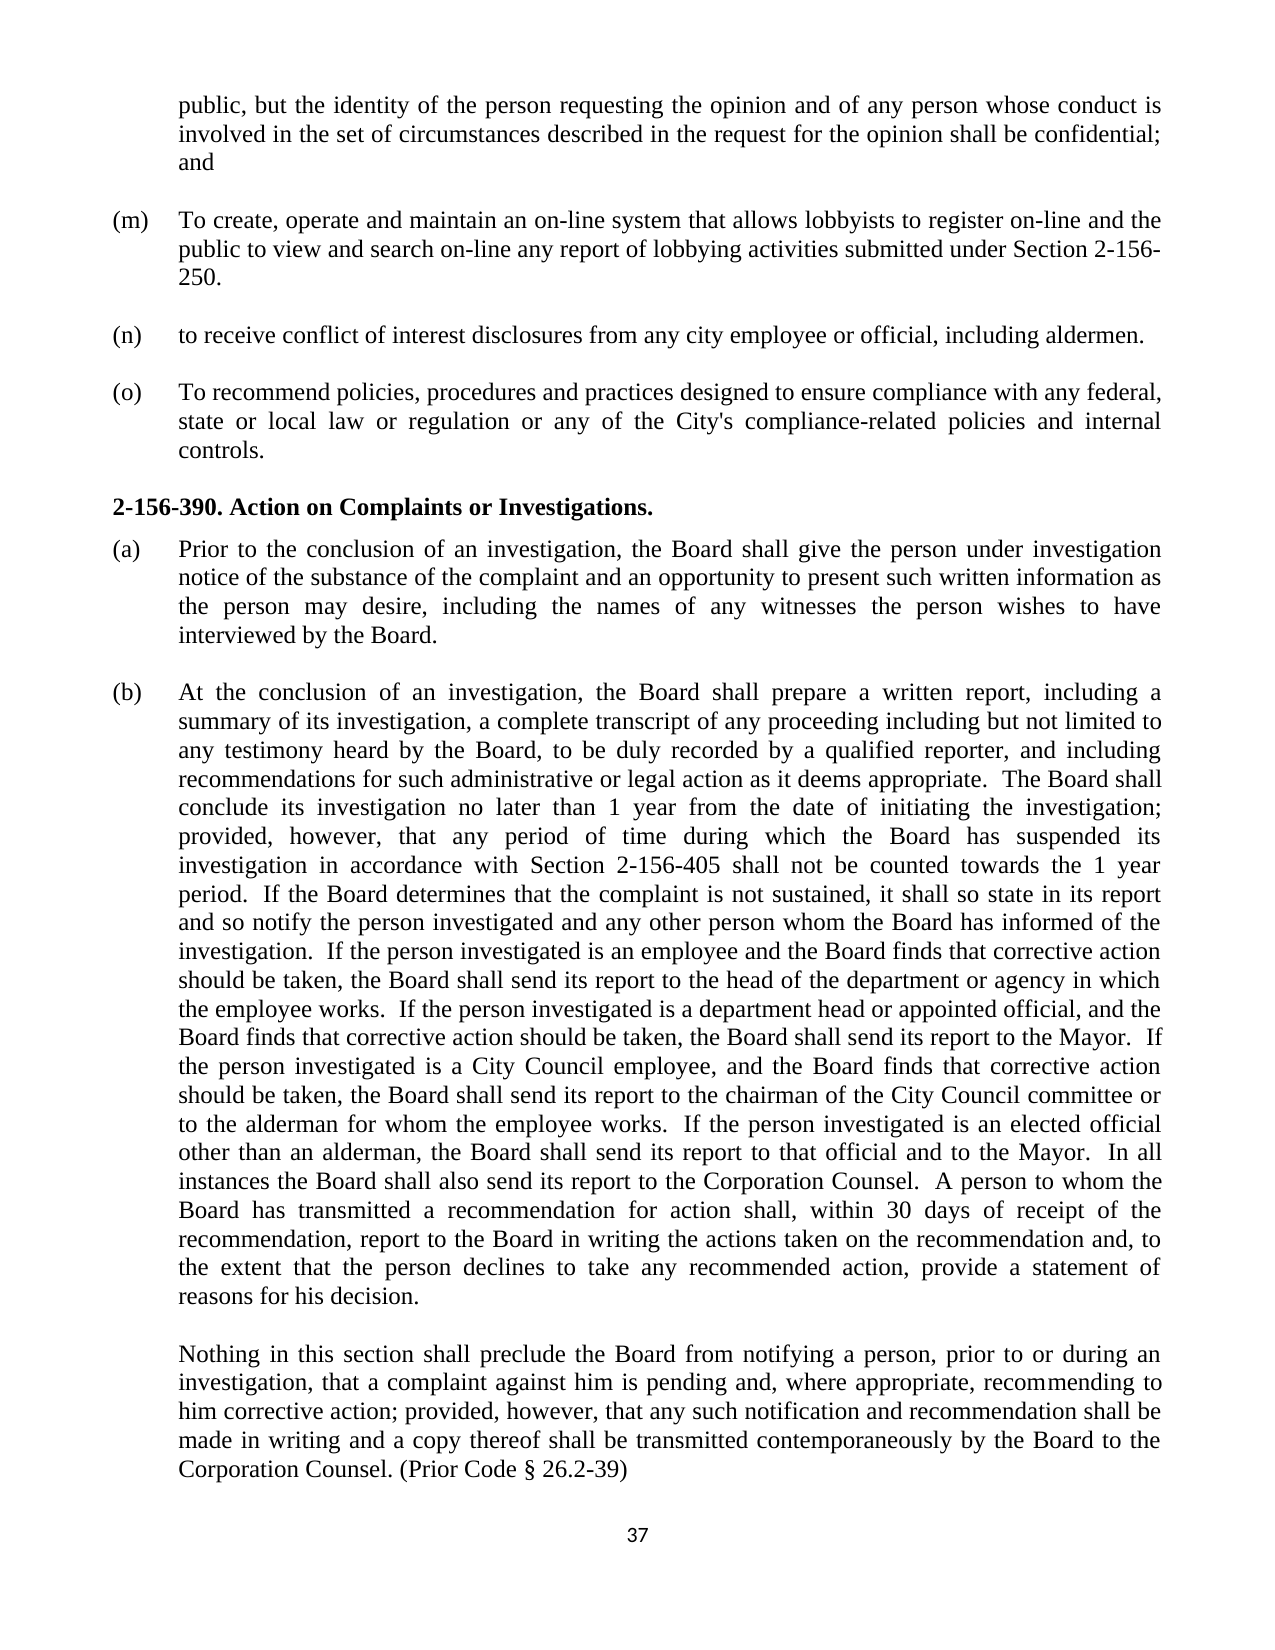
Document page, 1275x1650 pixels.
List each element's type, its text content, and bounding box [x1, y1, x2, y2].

text (m) To create, operate and maintain an on-line system that allows lobbyists to register on-line and the public to view and search on-line any report of lobbying activities submitted under Section 2-156-250. [112, 205, 1162, 291]
text (n) to receive conflict of interest disclosures from any city employee or official, including aldermen. [112, 320, 1162, 349]
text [112, 90, 1162, 176]
text (b) At the conclusion of an investigation, the Board shall prepare a written report, including a summary of its investigation, a complete transcript of any proceeding including but not limited to any testimony heard by the Board, to be duly recorded by a qualified reporter, and including recommendations for such administrative or legal action as it deems appropriate. The Board shall conclude its investigation no later than 1 year from the date of initiating the investigation; provided, however, that any period of time during which the Board has suspended its investigation in accordance with Section 2-156-405 shall not be counted towards the 1 year period. If the Board determines that the complaint is not sustained, it shall so state in its report and so notify the person investigated and any other person whom the Board has informed of the investigation. If the person investigated is an employee and the Board finds that corrective action should be taken, the Board shall send its report to the head of the department or agency in which the employee works. If the person investigated is a department head or appointed official, and the Board finds that corrective action should be taken, the Board shall send its report to the Mayor. If the person investigated is a City Council employee, and the Board finds that corrective action should be taken, the Board shall send its report to the chairman of the City Council committee or to the alderman for whom the employee works. If the person investigated is an elected official other than an alderman, the Board shall send its report to that official and to the Mayor. In all instances the Board shall also send its report to the Corporation Counsel. A person to whom the Board has transmitted a recommendation for action shall, within 30 days of receipt of the recommendation, report to the Board in writing the actions taken on the recommendation and, to the extent that the person declines to take any recommended action, provide a statement of reasons for his decision. [112, 677, 1162, 1310]
text Nothing in this section shall preclude the Board from notifying a person, prior to or during an investigation, that a complaint against him is pending and, where appropriate, recommending to him corrective action; provided, however, that any such notification and recommendation shall be made in writing and a copy thereof shall be transmitted contemporaneously by the Board to the Corporation Counsel. (Prior Code § 26.2-39) [112, 1339, 1162, 1482]
text (a) Prior to the conclusion of an investigation, the Board shall give the person under investigation notice of the substance of the complaint and an opportunity to present such written information as the person may desire, including the names of any witnesses the person wishes to have interviewed by the Board. [112, 534, 1162, 649]
text 2-156-390. Action on Complaints or Investigations. [112, 492, 1162, 521]
text (o) To recommend policies, procedures and practices designed to ensure compliance with any federal, state or local law or regulation or any of the City's compliance-related policies and internal controls. [112, 377, 1162, 464]
